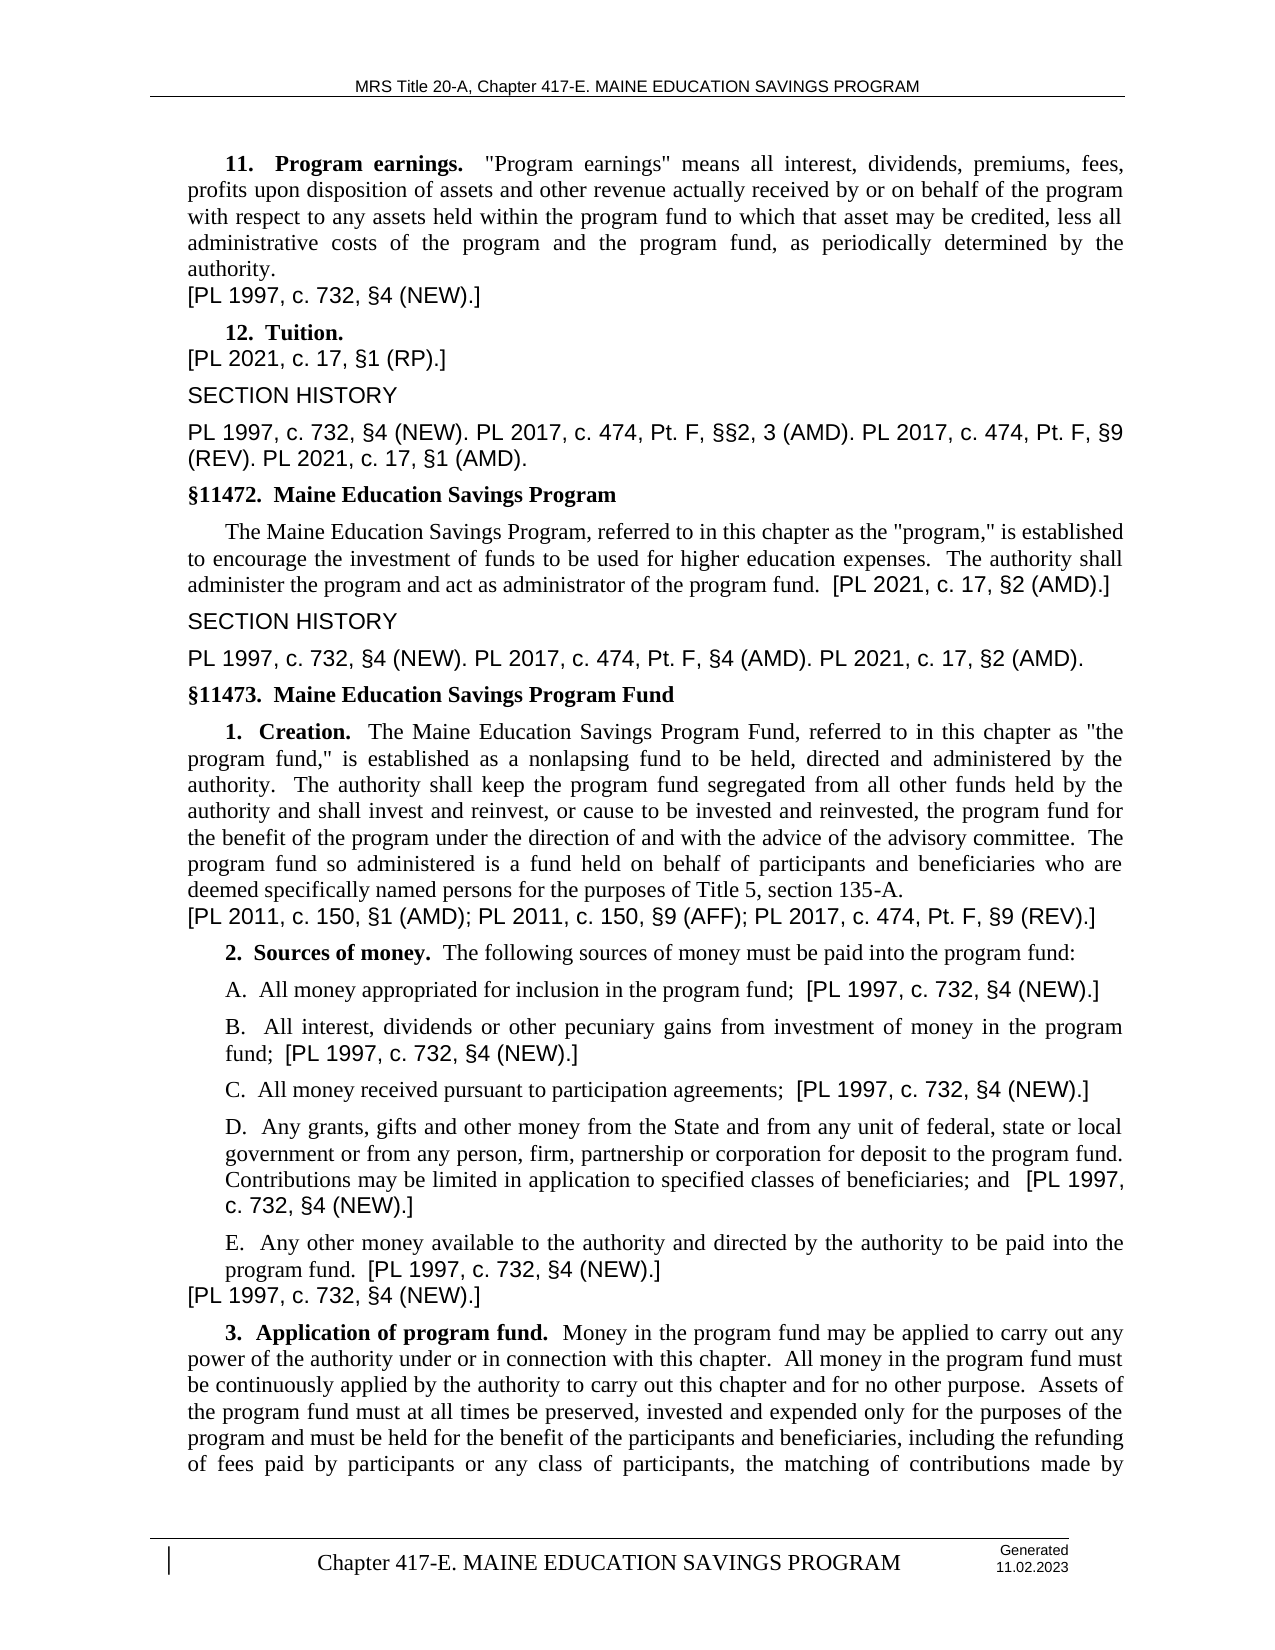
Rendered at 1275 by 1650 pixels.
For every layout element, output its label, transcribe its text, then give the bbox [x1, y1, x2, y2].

text A. All money appropriated for inclusion in the program fund; [PL 1997, c. 732, §4 (NEW).] [225, 976, 1125, 1003]
text §11473. Maine Education Savings Program Fund [187, 681, 1125, 708]
text [PL 2011, c. 150, §1 (AMD); PL 2011, c. 150, §9 (AFF); PL 2017, c. 474, Pt. F, §9 (REV).] [187, 903, 1125, 929]
text PL 1997, c. 732, §4 (NEW). PL 2017, c. 474, Pt. F, §4 (AMD). PL 2021, c. 17, §2 (AMD). [187, 645, 1125, 671]
text E. Any other money available to the authority and directed by the authority to be paid into the program fund. [PL 1997, c. 732, §4 (NEW).] [225, 1229, 1125, 1282]
text 12. Tuition. [187, 318, 1125, 345]
text 2. Sources of money. The following sources of money must be paid into the program fund: [187, 939, 1125, 966]
text The Maine Education Savings Program, referred to in this chapter as the "program," is established to encourage the investment of funds to be used for higher education expenses. The authority shall administer the program and act as administrator of the program fund. [PL 2021, c. 17, §2 (AMD).] [187, 518, 1125, 597]
text B. All interest, dividends or other pecuniary gains from investment of money in the program fund; [PL 1997, c. 732, §4 (NEW).] [225, 1013, 1125, 1066]
text SECTION HISTORY [187, 382, 1125, 408]
text [PL 1997, c. 732, §4 (NEW).] [187, 1282, 1125, 1308]
text D. Any grants, gifts and other money from the State and from any unit of federal, state or local government or from any person, firm, partnership or corporation for deposit to the program fund. Contributions may be limited in application to specified classes of beneficiaries; and [PL 1997, c. 732, §4 (NEW).] [225, 1113, 1125, 1219]
text SECTION HISTORY [187, 608, 1125, 634]
text [PL 2021, c. 17, §1 (RP).] [187, 345, 1125, 371]
text 1. Creation. The Maine Education Savings Program Fund, referred to in this chapter as "the program fund," is established as a nonlapsing fund to be held, directed and administered by the authority. The authority shall keep the program fund segregated from all other funds held by the authority and shall invest and reinvest, or cause to be invested and reinvested, the program fund for the benefit of the program under the direction of and with the advice of the advisory committee. The program fund so administered is a fund held on behalf of participants and beneficiaries who are deemed specifically named persons for the purposes of Title 5, section 135‑A. [187, 718, 1125, 903]
text §11472. Maine Education Savings Program [187, 482, 1125, 508]
text C. All money received pursuant to participation agreements; [PL 1997, c. 732, §4 (NEW).] [225, 1076, 1125, 1103]
text 11. Program earnings. "Program earnings" means all interest, dividends, premiums, fees, profits upon disposition of assets and other revenue actually received by or on behalf of the program with respect to any assets held within the program fund to which that asset may be credited, less all administrative costs of the program and the program fund, as periodically determined by the authority. [187, 150, 1125, 282]
text [PL 1997, c. 732, §4 (NEW).] [187, 282, 1125, 308]
text PL 1997, c. 732, §4 (NEW). PL 2017, c. 474, Pt. F, §§2, 3 (AMD). PL 2017, c. 474, Pt. F, §9 (REV). PL 2021, c. 17, §1 (AMD). [187, 418, 1125, 471]
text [187, 1319, 1125, 1477]
